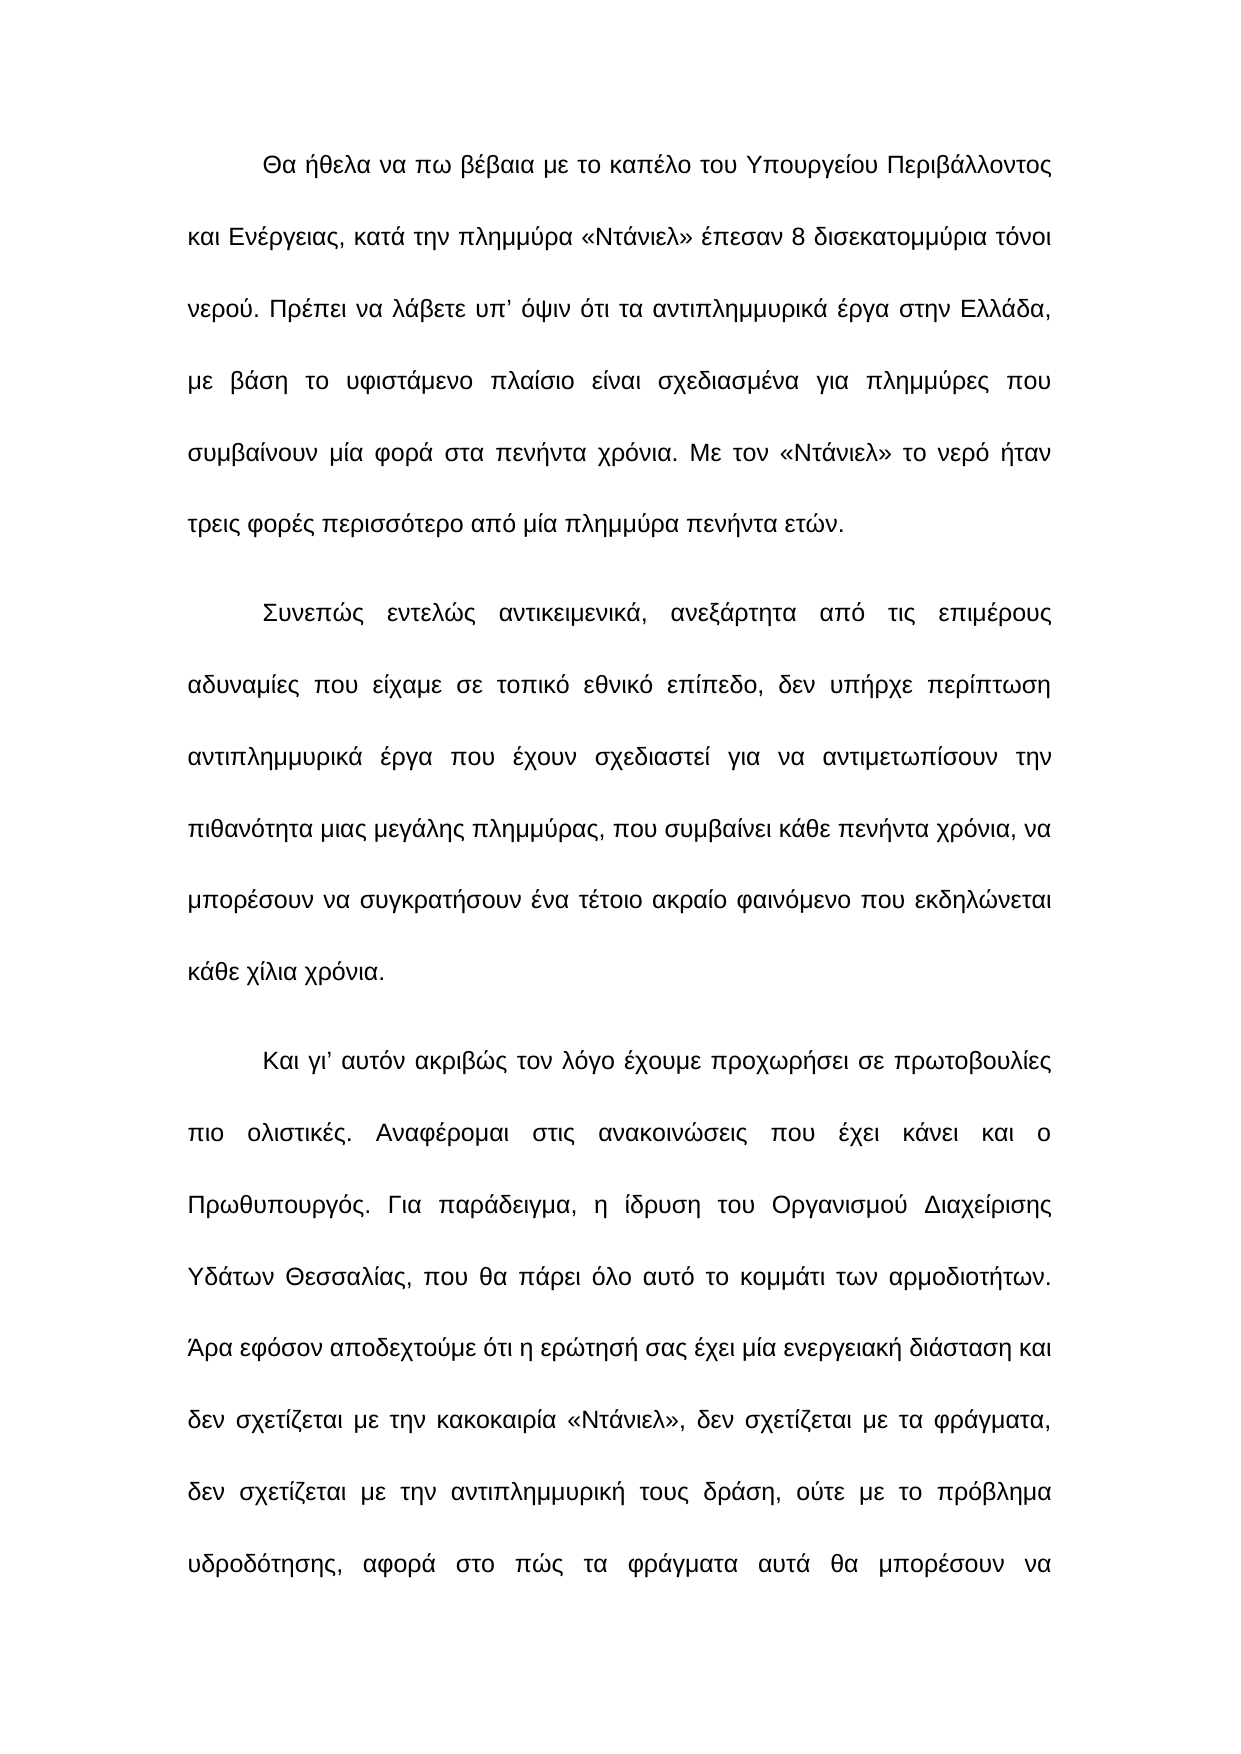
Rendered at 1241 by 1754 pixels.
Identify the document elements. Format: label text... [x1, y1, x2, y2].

text Θα ήθελα να πω βέβαια με το καπέλο του Υπουργείου Περιβάλλοντος και Ενέργειας, κατά την πλημμύρα «Ντάνιελ» έπεσαν 8 δισεκατομμύρια τόνοι νερού. Πρέπει να λάβετε υπ’ όψιν ότι τα αντιπλημμυρικά έργα στην Ελλάδα, με βάση το υφιστάμενο πλαίσιο είναι σχεδιασμένα για πλημμύρες που συμβαίνουν μία φορά στα πενήντα χρόνια. Με τον «Ντάνιελ» το νερό ήταν τρεις φορές περισσότερο από μία πλημμύρα πενήντα ετών. [187, 150, 1053, 538]
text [187, 1046, 1053, 1578]
text Συνεπώς εντελώς αντικειμενικά, ανεξάρτητα από τις επιμέρους αδυναμίες που είχαμε σε τοπικό εθνικό επίπεδο, δεν υπήρχε περίπτωση αντιπλημμυρικά έργα που έχουν σχεδιαστεί για να αντιμετωπίσουν την πιθανότητα μιας μεγάλης πλημμύρας, που συμβαίνει κάθε πενήντα χρόνια, να μπορέσουν να συγκρατήσουν ένα τέτοιο ακραίο φαινόμενο που εκδηλώνεται κάθε χίλια χρόνια. [187, 598, 1053, 986]
